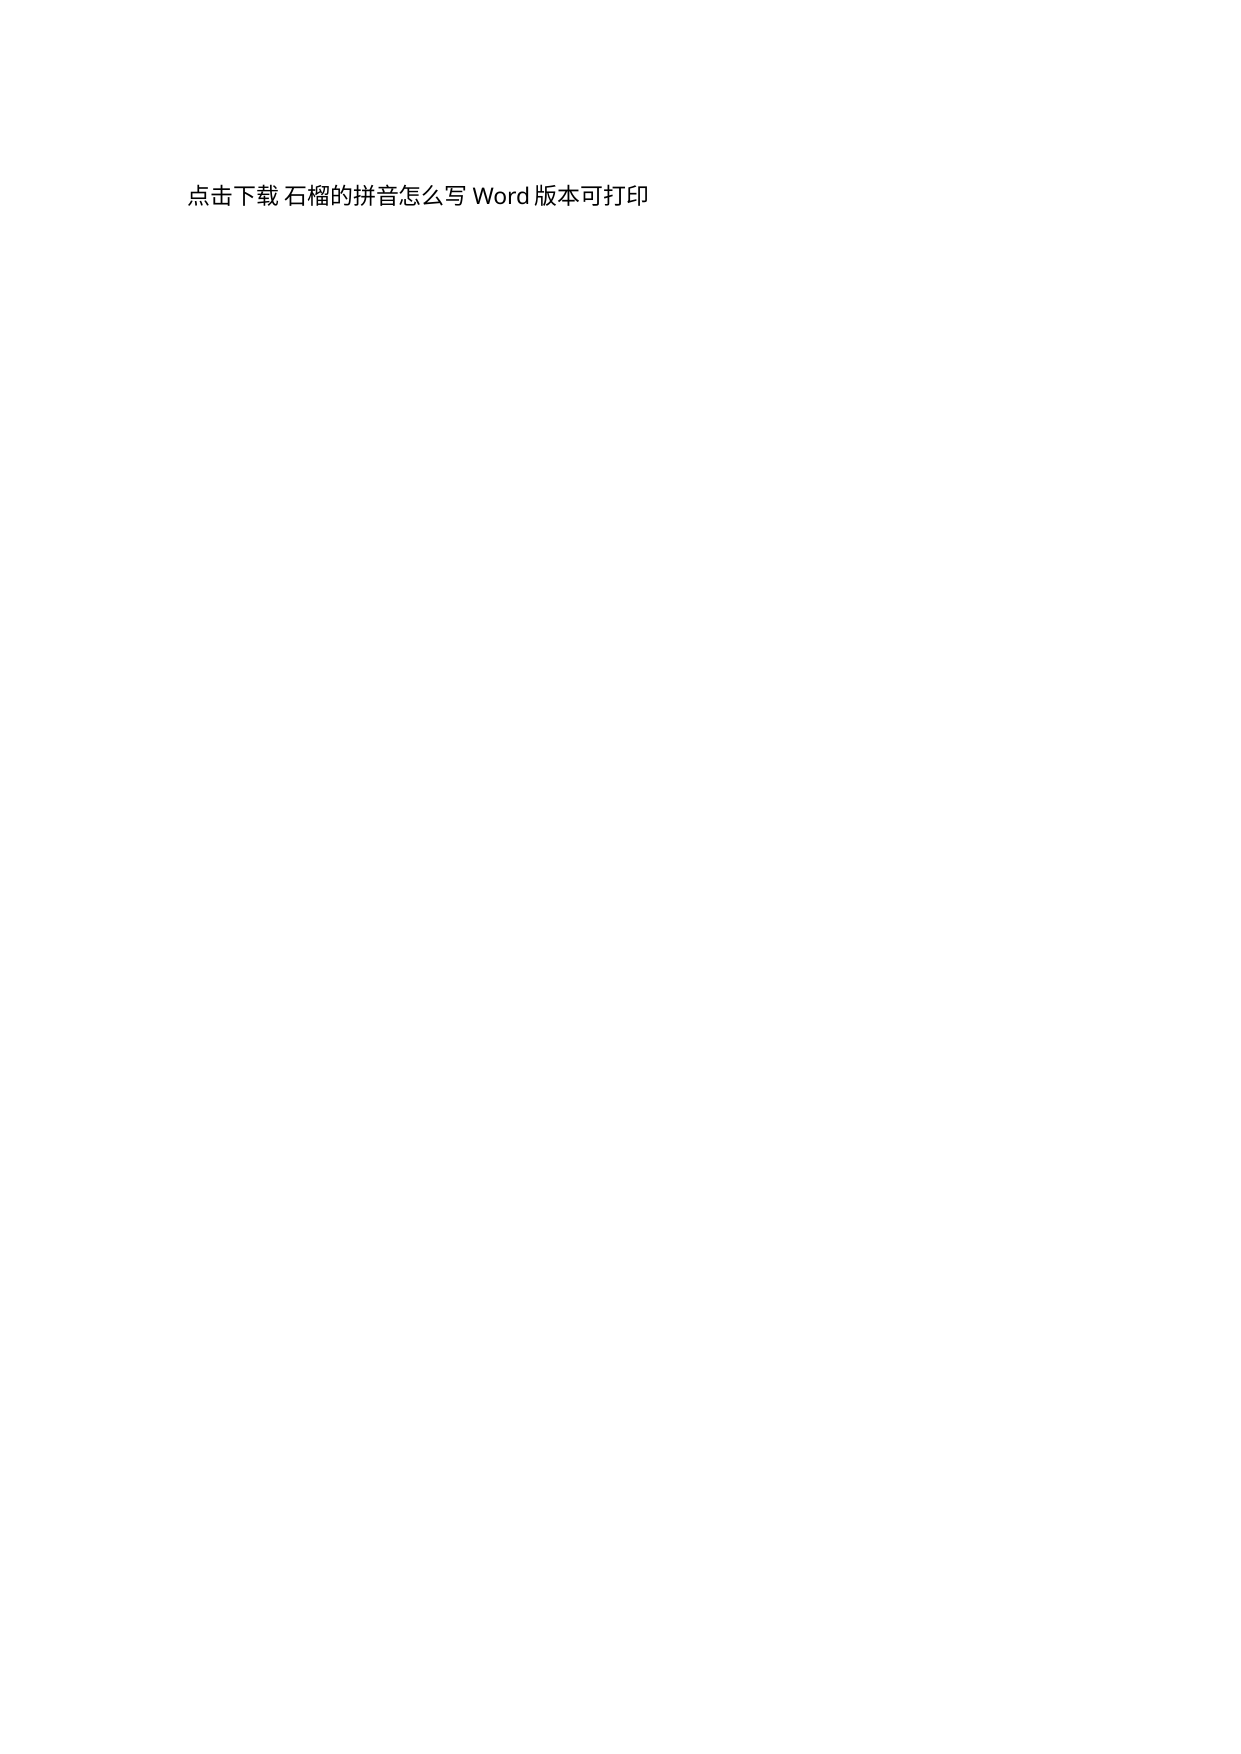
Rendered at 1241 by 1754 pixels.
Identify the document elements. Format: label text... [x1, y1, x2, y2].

text 点击下载 石榴的拼音怎么写Word版本可打印 [187, 162, 1053, 227]
